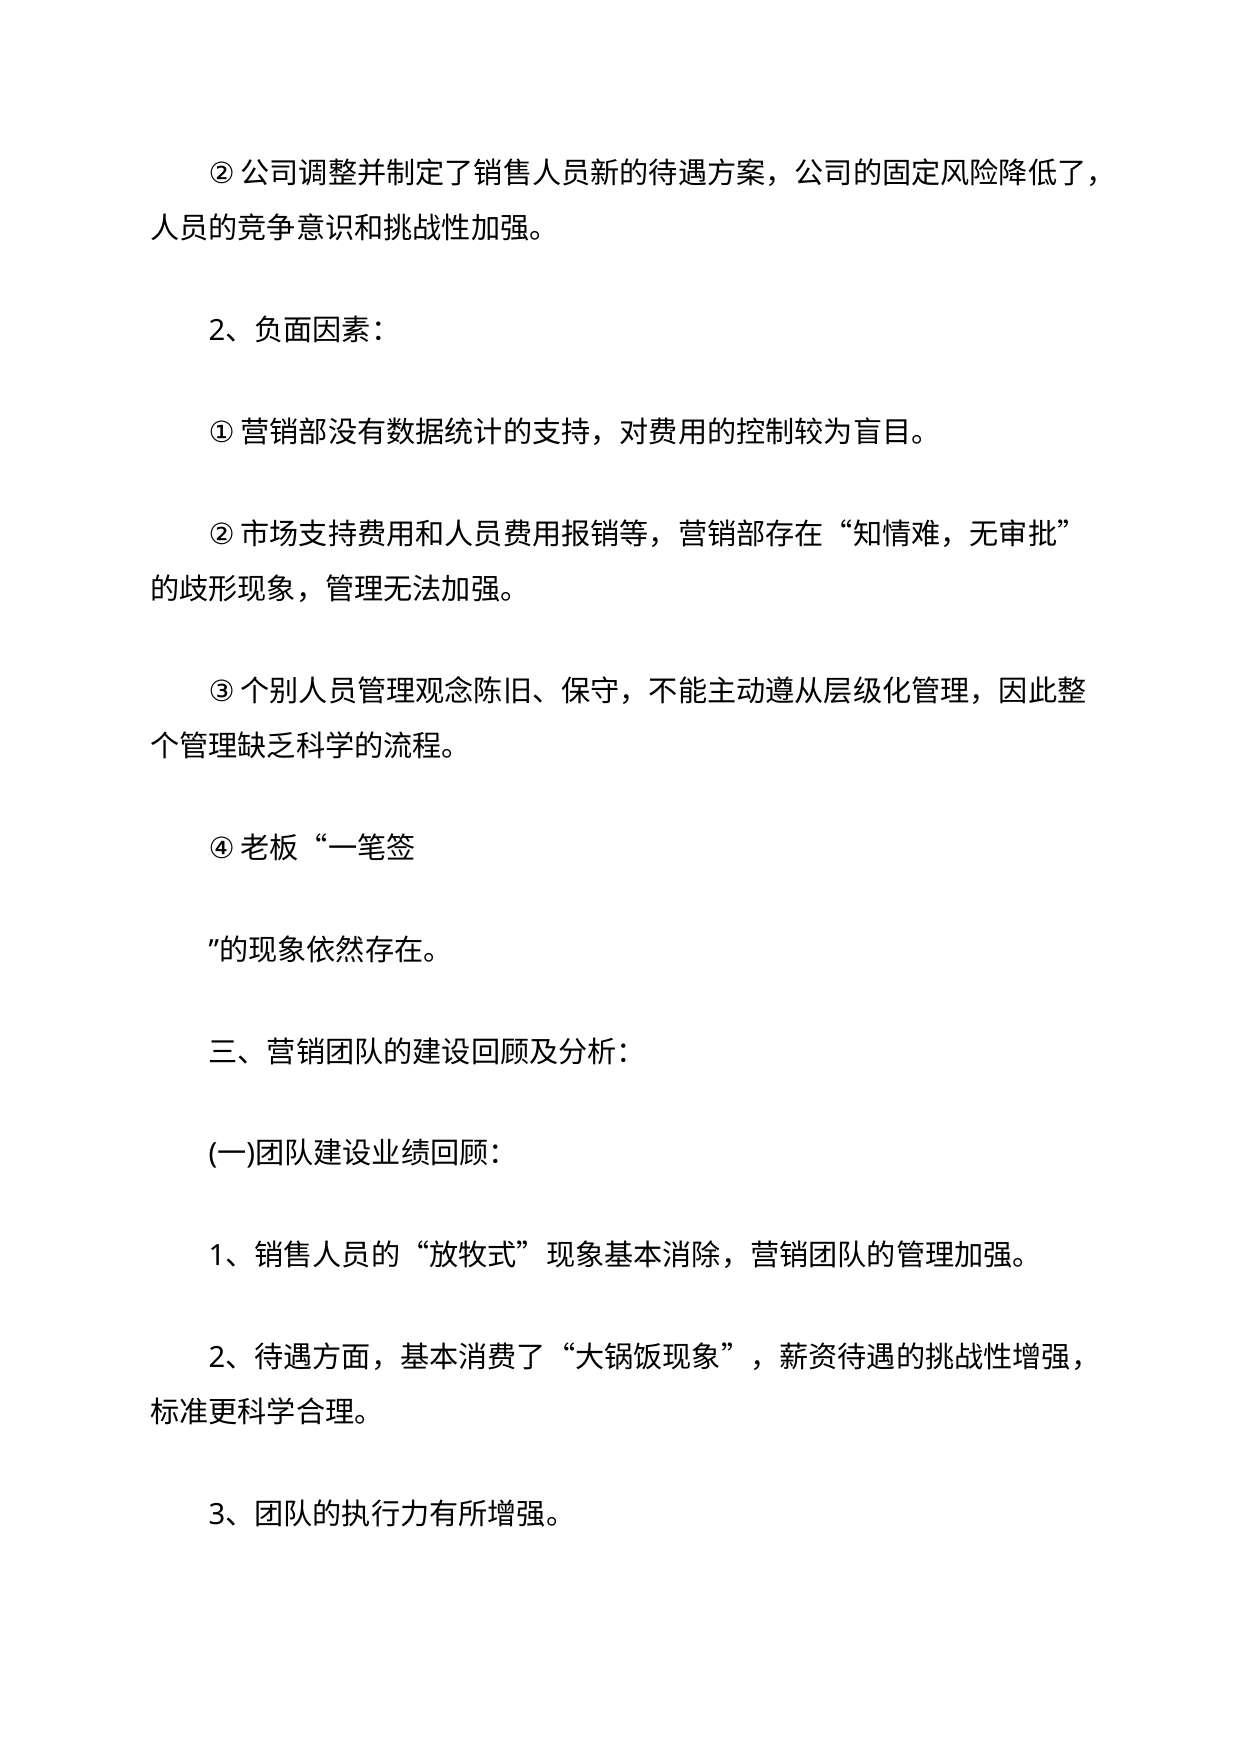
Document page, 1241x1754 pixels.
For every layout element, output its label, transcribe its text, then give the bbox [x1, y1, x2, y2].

text 1、销售人员的“放牧式”现象基本消除，营销团队的管理加强。 [150, 1232, 1090, 1274]
text ”的现象依然存在。 [150, 926, 1090, 969]
text ②市场支持费用和人员费用报销等，营销部存在“知情难，无审批”的歧形现象，管理无法加强。 [150, 511, 1090, 608]
text ②公司调整并制定了销售人员新的待遇方案，公司的固定风险降低了，人员的竞争意识和挑战性加强。 [150, 150, 1090, 247]
text 2、待遇方面，基本消费了“大锅饭现象”，薪资待遇的挑战性增强，标准更科学合理。 [150, 1334, 1090, 1431]
text 2、负面因素： [150, 307, 1090, 349]
text ④老板“一笔签 [150, 824, 1090, 867]
text ①营销部没有数据统计的支持，对费用的控制较为盲目。 [150, 409, 1090, 451]
text 3、团队的执行力有所增强。 [150, 1491, 1090, 1533]
text 三、营销团队的建设回顾及分析： [150, 1028, 1090, 1071]
text ③个别人员管理观念陈旧、保守，不能主动遵从层级化管理，因此整个管理缺乏科学的流程。 [150, 667, 1090, 765]
text (一)团队建设业绩回顾： [150, 1130, 1090, 1172]
